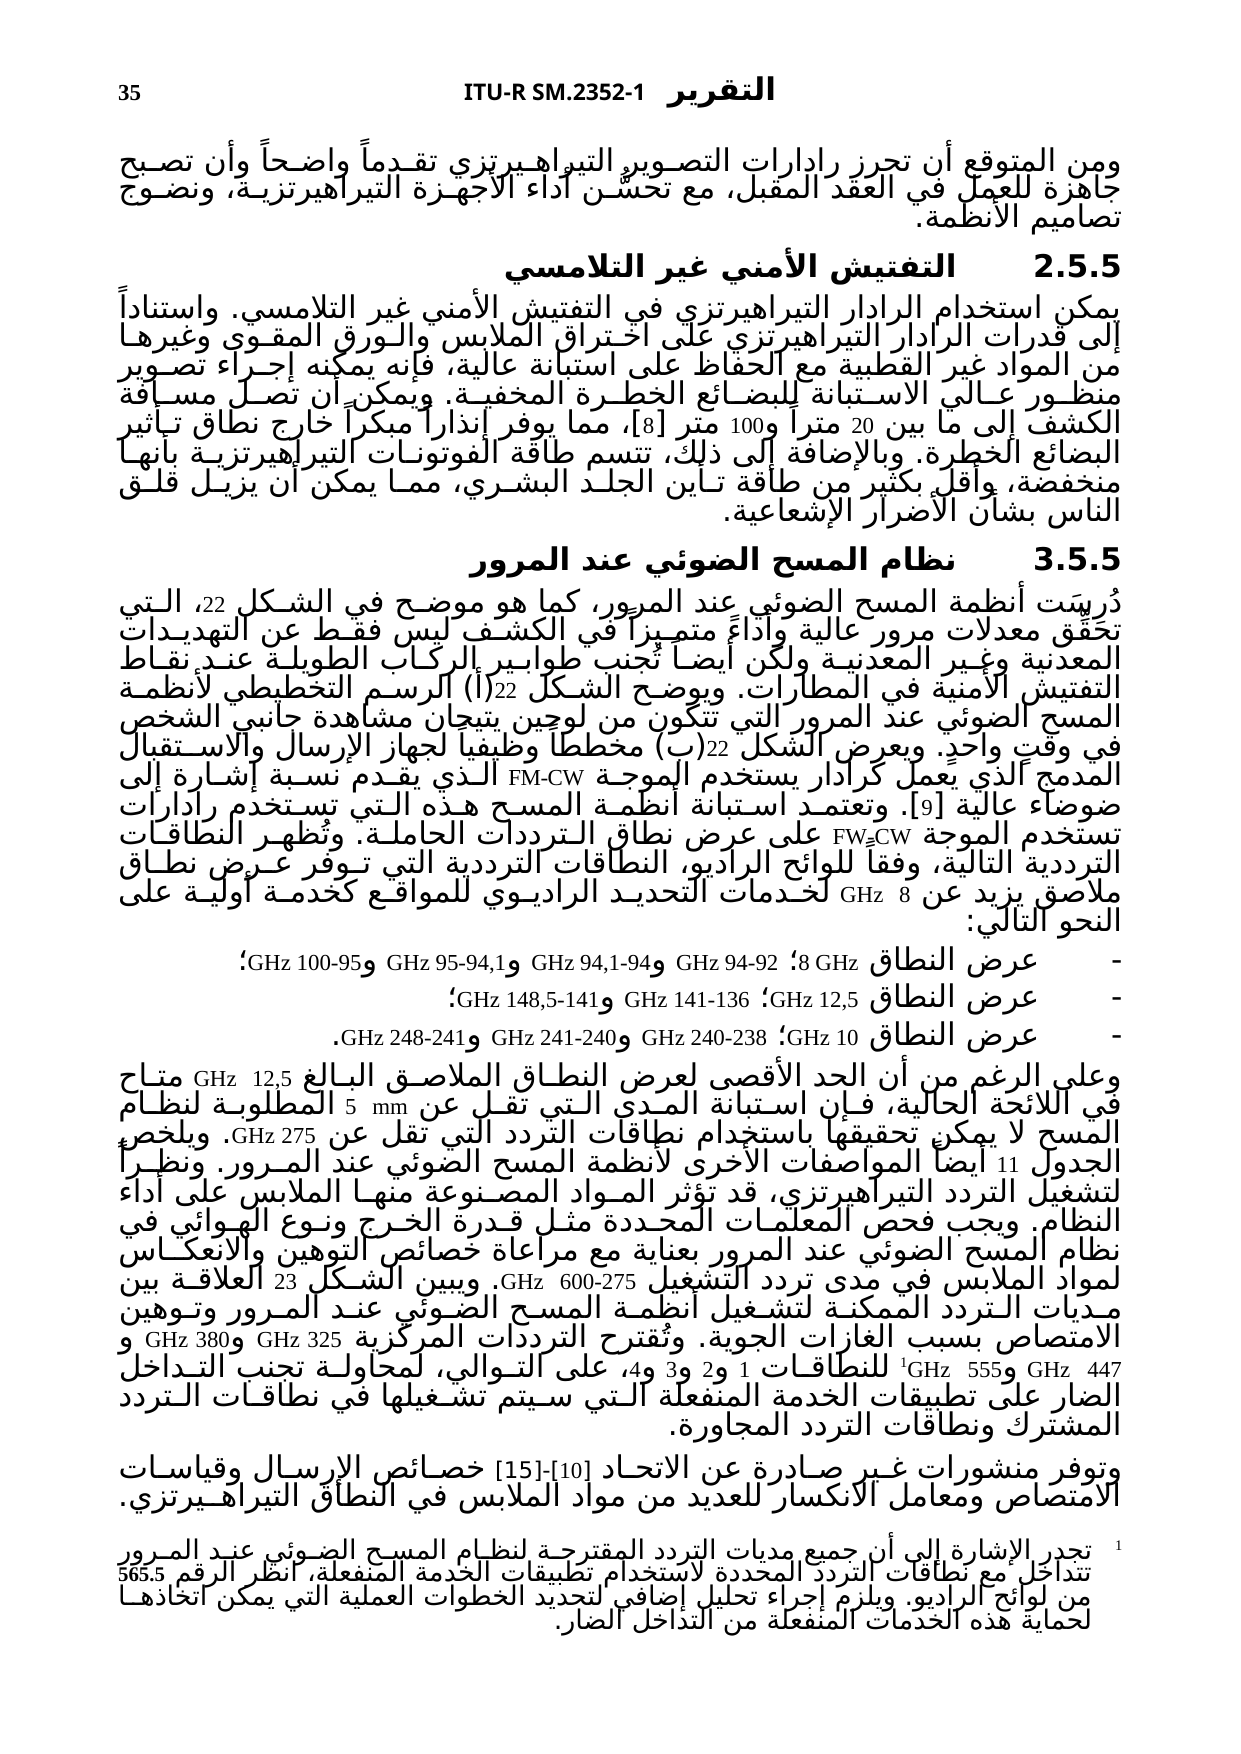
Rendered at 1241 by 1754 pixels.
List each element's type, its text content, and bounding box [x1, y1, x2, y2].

subtitle 3.5.5 ‏نظام المسح الضوئي‎ عند المرور [700, 547, 850, 576]
subtitle 3.5.5 ‏نظام المسح الضوئي‎ عند المرور [118, 547, 552, 576]
subtitle 2.5.5 ‏التفتيش الأمني غير التلامسي‎ [847, 254, 1122, 283]
subtitle 3.5.5 ‏نظام المسح الضوئي‎ عند المرور [517, 547, 742, 576]
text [118, 1455, 1122, 1513]
text ‏يمكن استخدام الرادار التيراهيرتزي ‏في التفتيش الأمني غير التلامسي. واستناداً إلى قدرات الرادار التيراهيرتزي على اختراق الملابس والورق المقوى وغيرها من المواد غير القطبية مع الحفاظ على استبانة عالية، فإنه يمكنه إجراء تصوير منظور عالي الاستبانة للبضائع الخطرة المخفية. ويمكن أن تصل مسافة الكشف إلى ما بين ‎20 متراً و‎100 ‏متر [‎8]‏، مما يوفر إنذاراً مبكراً خارج نطاق تأثير البضائع الخطرة. وبالإضافة إلى ذلك، تتسم طاقة الفوتونات التيراهيرتزية بأنها منخفضة، وأقل بكثير من طاقة تأين الجلد البشري، مما يمكن أن يزيل قلق الناس بشأن الأضرار الإشعاعية.‎ [118, 295, 1122, 529]
text ‏ومن المتوقع أن تحرز رادارات التصوير التيراهيرتزي ‏تقدماً واضحاً وأن تصبح جاهزة للعمل في العقد المقبل، مع تحسُّن أداء الأجهزة التيراهيرتزية، ونضوج تصاميم الأنظمة.‎ [118, 148, 1122, 235]
subtitle 2.5.5 ‏التفتيش الأمني غير التلامسي‎ [118, 254, 938, 283]
text - ‏عرض النطاق ‎8 GHz؛ ‎GHz 94-92 ‏و‎GHz 94,1-94 ‏و‎GHz 95-94,1 ‏و‎GHz 100-95‏؛‎ [118, 947, 1122, 976]
text - ‏عرض النطاق ‎GHz 10‏؛ ‎GHz 240-238 ‏و‎GHz 241-240 ‏و‎GHz 248-241. [118, 1022, 1122, 1051]
text - ‏عرض النطاق ‎GHz 12,5‏؛ ‎GHz 141-136 ‏و‎GHz 148,5-141‏؛‎ [118, 984, 1122, 1014]
text دُرِسَت أنظمة المسح الضوئي عند المرور، كما هو موضح في الشكل ‎22‏، التي تحقِّق معدلات مرور عالية وأداءً متميزاً في الكشف ليس فقط عن التهديدات المعدنية وغير المعدنية ولكن أيضاً تُجنب طوابير الركاب الطويلة عند نقاط التفتيش الأمنية في المطارات. ويوضح الشكل ‎22(‏أ) الرسم التخطيطي لأنظمة المسح الضوئي عند المرور التي تتكون من لوحين يتيحان مشاهدة جانبي الشخص في وقتٍ واحدٍ. ويعرض الشكل ‎22(‏ب) مخططاً وظيفياً لجهاز الإرسال والاستقبال المدمج الذي يعمل كرادار يستخدم الموجة ‎FM-CW ‏الذي يقدم نسبة إشارة إلى ضوضاء عالية [‎9]. ‏وتعتمد استبانة أنظمة المسح هذه التي تستخدم رادارات تستخدم الموجة ‎FW-CW ‏على عرض نطاق الترددات الحاملة. وتُظهر النطاقات الترددية التالية، وفقاً للوائح الراديو، النطاقات الترددية التي توفر عرض نطاق ملاصق يزيد عن ‎GHz 8 ‏لخدمات التحديد الراديوي للمواقع كخدمة أولية على النحو التالي:‎ [118, 589, 1122, 939]
text ‏وعلى الرغم من أن الحد الأقصى لعرض النطاق الملاصق البالغ ‎GHz 12,5 ‏متاح في اللائحة الحالية، فإن استبانة المدى التي تقل عن ‎5 mm المطلوبة لنظام المسح لا يمكن تحقيقها باستخدام نطاقات التردد التي تقل عن ‎GHz 275. ‏ويلخص الجدول ‎11 ‏أيضاً المواصفات الأخرى لأنظمة المسح الضوئي عند المرور. ونظراً لتشغيل التردد التيراهيرتزي‏، قد تؤثر المواد المصنوعة منها الملابس على أداء النظام. ويجب فحص المعلمات المحددة مثل قدرة الخرج ونوع الهوائي في نظام المسح الضوئي عند المرور بعناية مع مراعاة خصائص التوهين والانعكاس لمواد الملابس في مدى تردد التشغيل ‎GHz 600-275. ‏ويبين الشكل ‎23 ‏العلاقة بين مديات التردد الممكنة لتشغيل أنظمة المسح الضوئي عند المرور وتوهين الامتصاص بسبب الغازات الجوية. وتُقترح الترددات المركزية ‎GHz 325 ‏و‎GHz 380 ‏و‎GHz 447 ‏و‎GHz 555 ‏للنطاقات ‎1 ‏و‎2 ‏و‎3 ‏و‎4‏، على التوالي، لمحاولة تجنب التداخل الضار على تطبيقات الخدمة المنفعلة التي سيتم تشغيلها في نطاقات التردد المشترك ونطاقات التردد المجاورة.‎ [118, 1063, 1122, 1443]
subtitle 3.5.5 ‏نظام المسح الضوئي‎ عند المرور [779, 547, 1122, 576]
